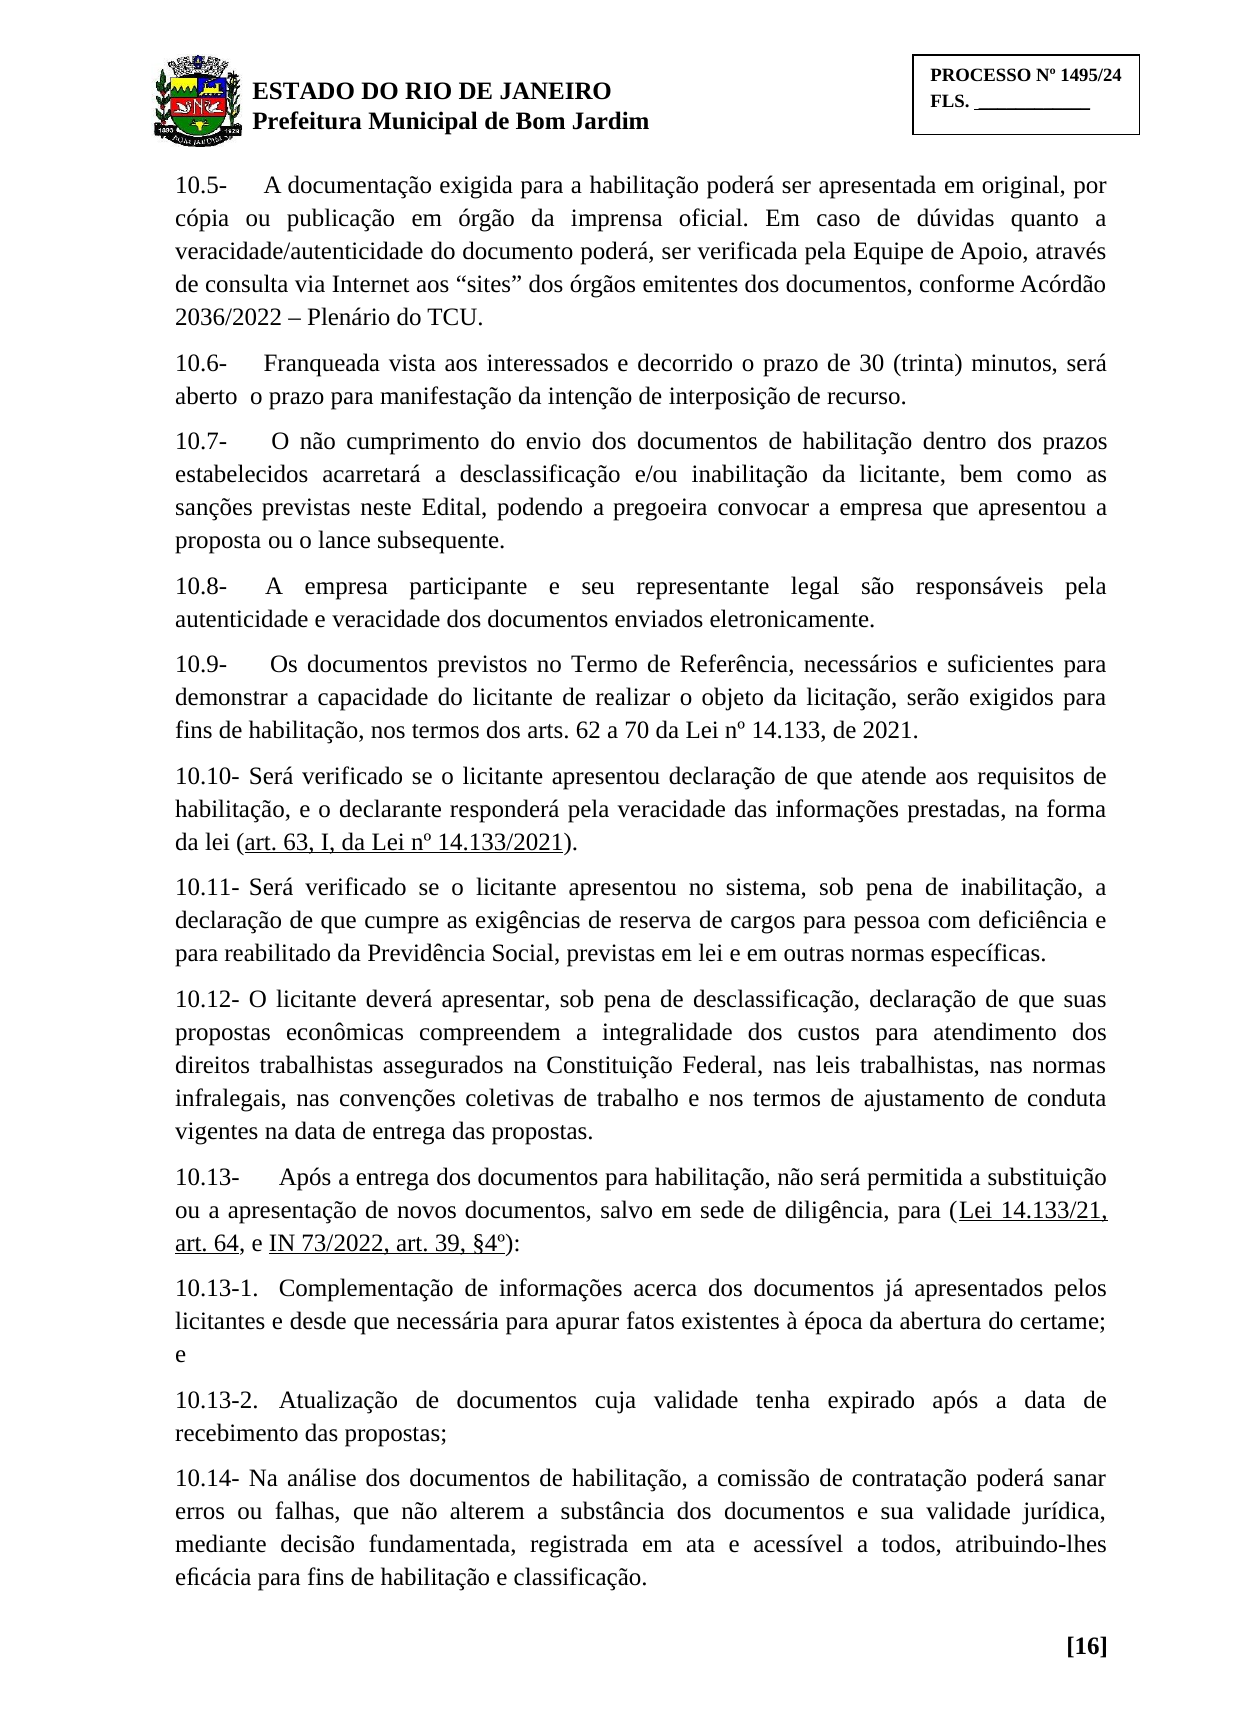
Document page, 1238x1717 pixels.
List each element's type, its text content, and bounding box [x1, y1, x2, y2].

list O licitante deverá apresentar, sob pena de desclassificação, declaração de que suas propostas econômicas compreendem a integralidade dos custos para atendimento dos direitos trabalhistas assegurados na Constituição Federal, nas leis trabalhistas, nas normas infralegais, nas convenções coletivas de trabalho e nos termos de ajustamento de conduta vigentes na data de entrega das propostas. [175, 984, 1107, 1145]
list Os documentos previstos no Termo de Referência, necessários e suficientes para demonstrar a capacidade do licitante de realizar o objeto da licitação, serão exigidos para fins de habilitação, nos termos dos arts. 62 a 70 da Lei nº 14.133, de 2021. [175, 649, 1107, 744]
list O não cumprimento do envio dos documentos de habilitação dentro dos prazos estabelecidos acarretará a desclassificação e/ou inabilitação da licitante, bem como as sanções previstas neste Edital, podendo a pregoeira convocar a empresa que apresentou a proposta ou o lance subsequente. [175, 426, 1107, 554]
list Após a entrega dos documentos para habilitação, não será permitida a substituição ou a apresentação de novos documentos, salvo em sede de diligência, para (Lei 14.133/21, art. 64, e IN 73/2022, art. 39, §4º): [175, 1162, 1107, 1256]
list Na análise dos documentos de habilitação, a comissão de contratação poderá sanar erros ou falhas, que não alterem a substância dos documentos e sua validade jurídica, mediante decisão fundamentada, registrada em ata e acessível a todos, atribuindo-lhes eﬁcácia para fins de habilitação e classificação. [175, 1463, 1107, 1591]
list Atualização de documentos cuja validade tenha expirado após a data de recebimento das propostas; [175, 1385, 1107, 1447]
list Será verificado se o licitante apresentou declaração de que atende aos requisitos de habilitação, e o declarante responderá pela veracidade das informações prestadas, na forma da lei (art. 63, I, da Lei nº 14.133/2021). [175, 761, 1107, 856]
picture [151, 54, 243, 147]
list Franqueada vista aos interessados e decorrido o prazo de 30 (trinta) minutos, será aberto o prazo para manifestação da intenção de interposição de recurso. [175, 348, 1107, 409]
list A documentação exigida para a habilitação poderá ser apresentada em original, por cópia ou publicação em órgão da imprensa oficial. Em caso de dúvidas quanto a veracidade/autenticidade do documento poderá, ser verificada pela Equipe de Apoio, através de consulta via Internet aos “sites” dos órgãos emitentes dos documentos, conforme Acórdão 2036/2022 – Plenário do TCU. [175, 170, 1107, 331]
list Será verificado se o licitante apresentou no sistema, sob pena de inabilitação, a declaração de que cumpre as exigências de reserva de cargos para pessoa com deficiência e para reabilitado da Previdência Social, previstas em lei e em outras normas específicas. [175, 872, 1107, 967]
list Complementação de informações acerca dos documentos já apresentados pelos licitantes e desde que necessária para apurar fatos existentes à época da abertura do certame; e [175, 1273, 1107, 1368]
list A empresa participante e seu representante legal são responsáveis pela autenticidade e veracidade dos documentos enviados eletronicamente. [175, 571, 1107, 633]
